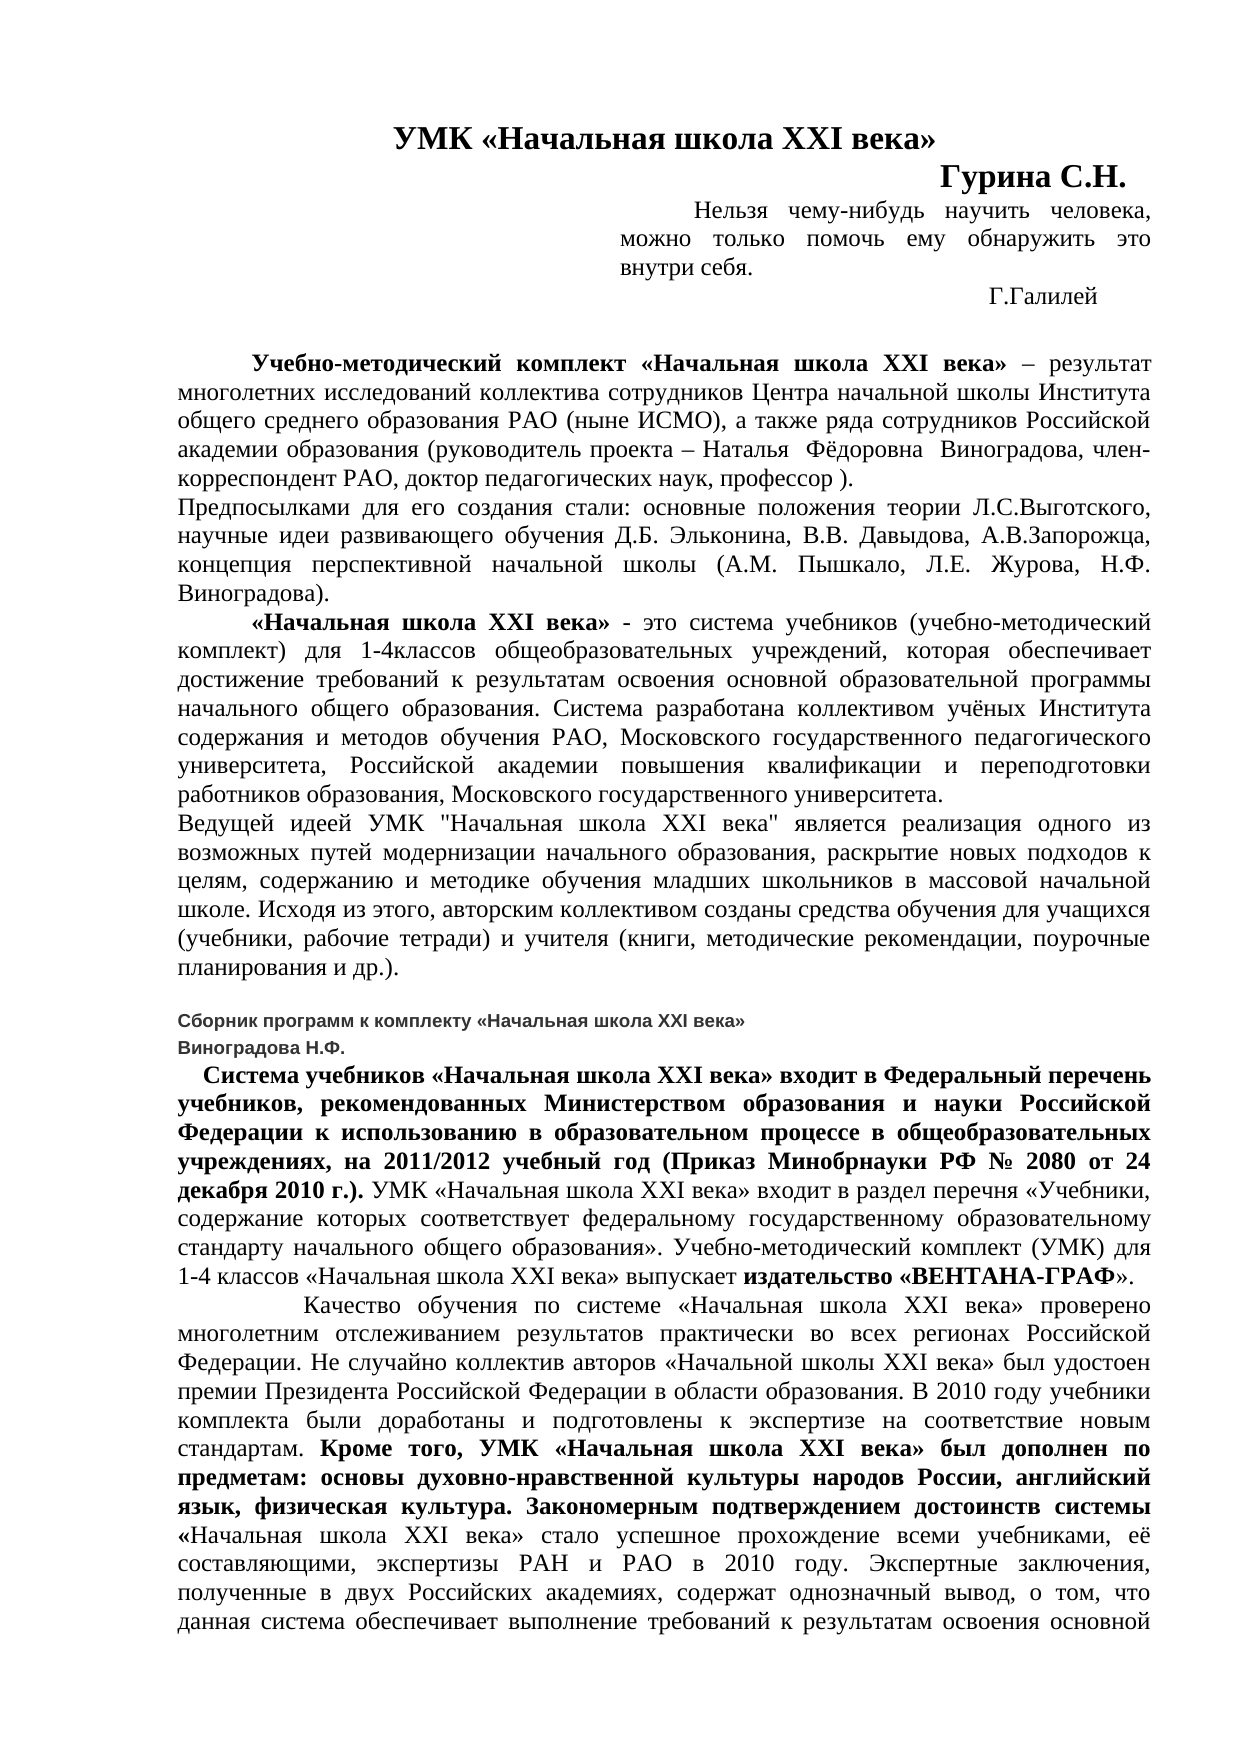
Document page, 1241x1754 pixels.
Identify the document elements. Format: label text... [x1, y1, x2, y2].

text УМК «Начальная школа XXI века» [177, 118, 1152, 156]
text Гурина С.Н. [841, 156, 1152, 195]
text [177, 1290, 1152, 1635]
text Учебно-методический комплект «Начальная школа XXI века» – результат многолетних исследований коллектива сотрудников Центра начальной школы Института общего среднего образования РАО (ныне ИСМО), а также ряда сотрудников Российской академии образования (руководитель проекта – Наталья Фёдоровна Виноградова, член-корреспондент РАО, доктор педагогических наук, профессор ). [177, 348, 1152, 492]
text «Начальная школа XXI века» - это система учебников (учебно-методический комплект) для 1-4классов общеобразовательных учреждений, которая обеспечивает достижение требований к результатам освоения основной образовательной программы начального общего образования. Система разработана коллективом учёных Института содержания и методов обучения РАО, Московского государственного педагогического университета, Российской академии повышения квалификации и переподготовки работников образования, Московского государственного университета. [177, 607, 1152, 808]
text Нельзя чему-нибудь научить человека, можно только помочь ему обнаружить это внутри себя. [620, 195, 1152, 281]
text Ведущей идеей УМК "Начальная школа ХХI века" является реализация одного из возможных путей модернизации начального образования, раскрытие новых подходов к целям, содержанию и методике обучения младших школьников в массовой начальной школе. Исходя из этого, авторским коллективом созданы средства обучения для учащихся (учебники, рабочие тетради) и учителя (книги, методические рекомендации, поурочные планирования и др.). [177, 808, 1152, 981]
text Г.Галилей [177, 281, 1152, 310]
text Сборник программ к комплекту «Начальная школа XXI века» Виноградова Н.Ф. [177, 1009, 1152, 1060]
text Предпосылками для его создания стали: основные положения теории Л.С.Выготского, научные идеи развивающего обучения Д.Б. Эльконина, В.В. Давыдова, А.В.Запорожца, концепция перспективной начальной школы (А.М. Пышкало, Л.Е. Журова, Н.Ф. Виноградова). [177, 492, 1152, 607]
text Система учебников «Начальная школа XXI века» входит в Федеральный перечень учебников, рекомендованных Министерством образования и науки Российской Федерации к использованию в образовательном процессе в общеобразовательных учреждениях, на 2011/2012 учебный год (Приказ Минобрнауки РФ № 2080 от 24 декабря 2010 г.). УМК «Начальная школа XXI века» входит в раздел перечня «Учебники, содержание которых соответствует федеральному государственному образовательному стандарту начального общего образования». Учебно-методический комплект (УМК) для 1-4 классов «Начальная школа XXI века» выпускает издательство «ВЕНТАНА-ГРАФ». [177, 1060, 1152, 1290]
